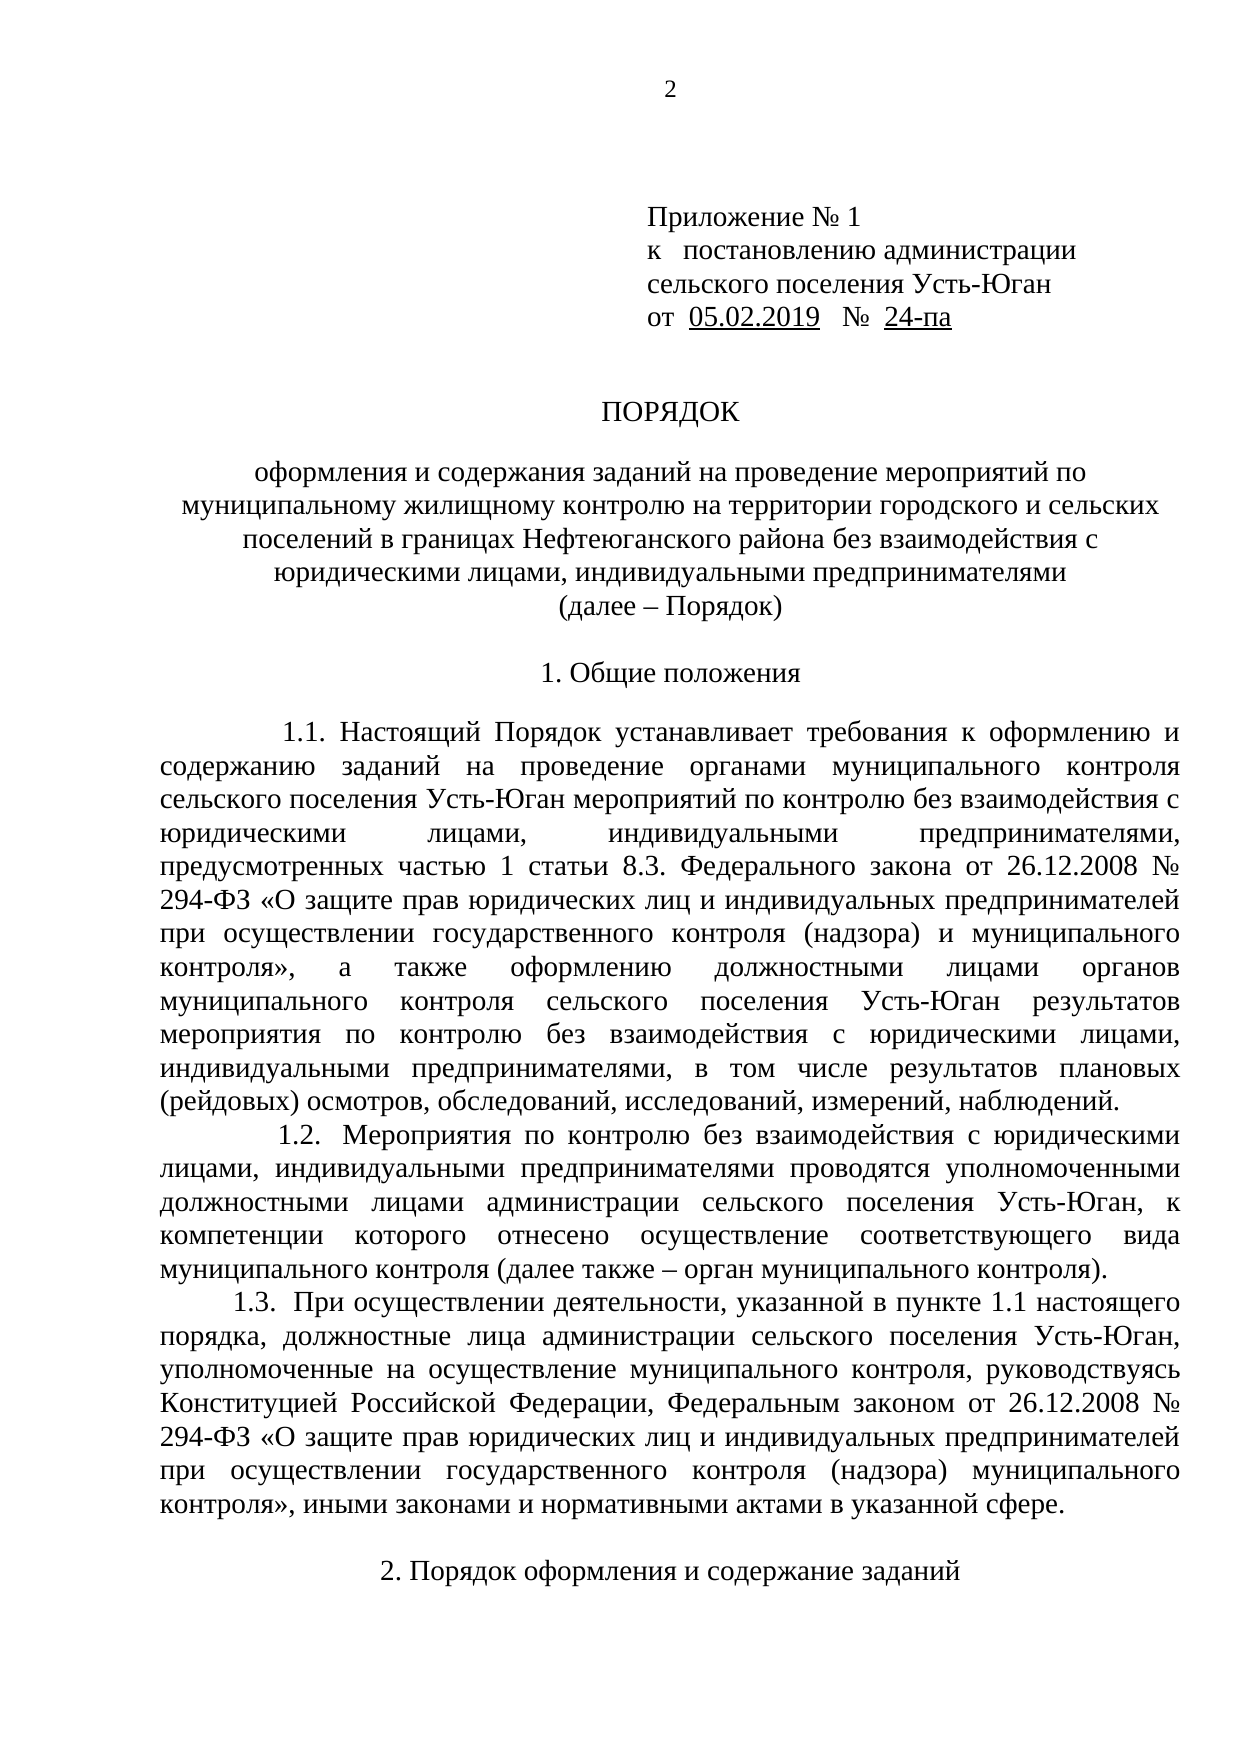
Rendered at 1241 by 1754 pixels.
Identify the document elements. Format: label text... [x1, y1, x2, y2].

text сельского поселения Усть-Юган [159, 266, 1181, 299]
text оформления и содержания заданий на проведение мероприятий по муниципальному жилищному контролю на территории городского и сельских поселений в границах Нефтеюганского района без взаимодействия с юридическими лицами, индивидуальными предпринимателями [159, 454, 1181, 588]
text 1. Общие положения [159, 655, 1181, 688]
text 1.1. Настоящий Порядок устанавливает требования к оформлению и содержанию заданий на проведение органами муниципального контроля сельского поселения Усть-Юган мероприятий по контролю без взаимодействия с юридическими лицами, индивидуальными предпринимателями, предусмотренных частью 1 статьи 8.3. Федерального закона от 26.12.2008 № 294-ФЗ «О защите прав юридических лиц и индивидуальных предпринимателей при осуществлении государственного контроля (надзора) и муниципального контроля», а также оформлению должностными лицами органов муниципального контроля сельского поселения Усть-Юган результатов мероприятия по контролю без взаимодействия с юридическими лицами, индивидуальными предпринимателями, в том числе результатов плановых (рейдовых) осмотров, обследований, исследований, измерений, наблюдений. [159, 714, 1181, 1117]
text ПОРЯДОК [159, 394, 1181, 428]
text Приложение № 1 [159, 199, 1181, 232]
text 1.2. Мероприятия по контролю без взаимодействия с юридическими лицами, индивидуальными предпринимателями проводятся уполномоченными должностными лицами администрации сельского поселения Усть-Юган, к компетенции которого отнесено осуществление соответствующего вида муниципального контроля (далее также – орган муниципального контроля). [159, 1117, 1181, 1284]
text к постановлению администрации [159, 232, 1181, 266]
text (далее – Порядок) [159, 588, 1181, 621]
text от 05.02.2019 № 24-па [159, 299, 1181, 333]
text 2. Порядок оформления и содержание заданий [159, 1553, 1181, 1586]
text 1.3. При осуществлении деятельности, указанной в пункте 1.1 настоящего порядка, должностные лица администрации сельского поселения Усть-Юган, уполномоченные на осуществление муниципального контроля, руководствуясь Конституцией Российской Федерации, Федеральным законом от 26.12.2008 № 294-ФЗ «О защите прав юридических лиц и индивидуальных предпринимателей при осуществлении государственного контроля (надзора) муниципального контроля», иными законами и нормативными актами в указанной сфере. [159, 1284, 1181, 1519]
